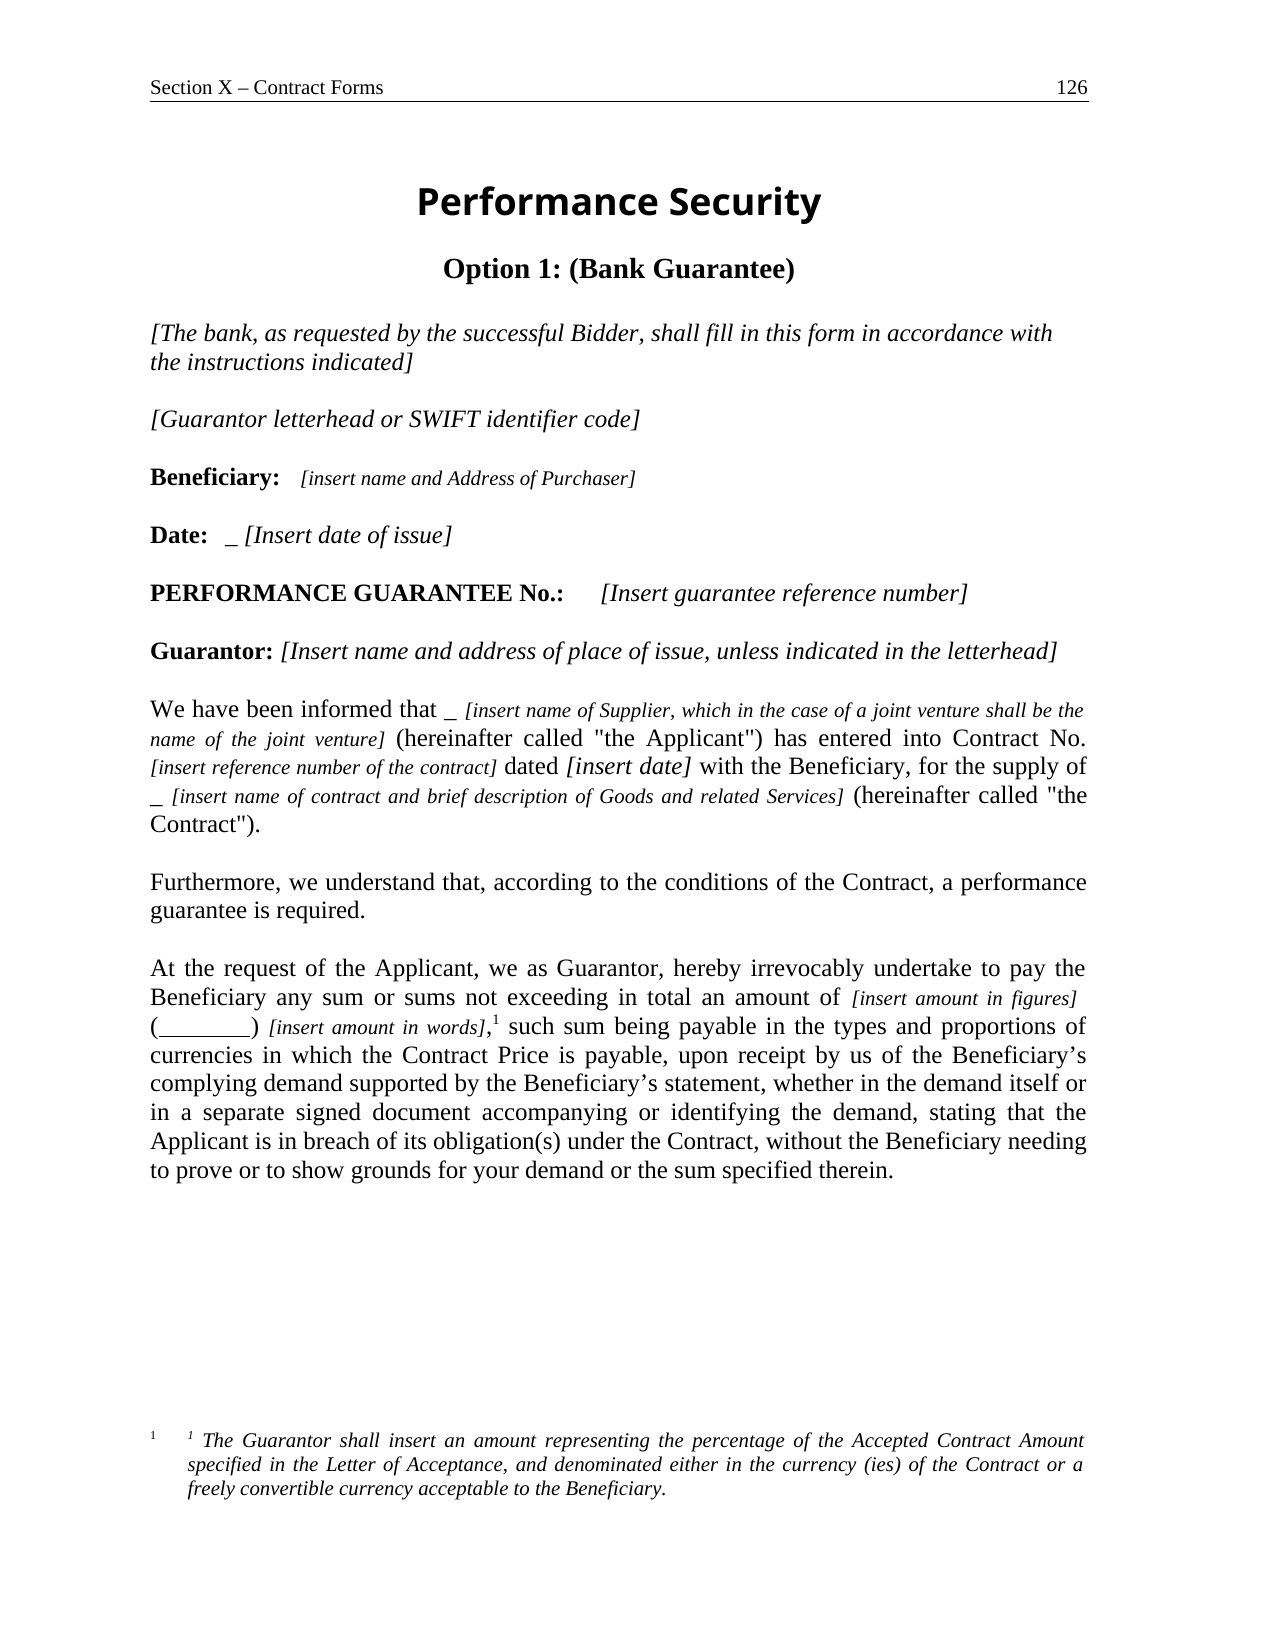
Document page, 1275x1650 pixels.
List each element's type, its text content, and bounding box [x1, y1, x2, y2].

text [Guarantor letterhead or SWIFT identifier code] [150, 404, 1087, 433]
text Beneficiary: [insert name and Address of Purchaser] [150, 462, 1087, 491]
text [The bank, as requested by the successful Bidder, shall fill in this form in accordance with the instructions indicated] [150, 318, 1087, 376]
subtitle Performance Security [150, 175, 1087, 226]
text Option 1: (Bank Guarantee) [150, 251, 1087, 284]
text Date: _ [Insert date of issue] [150, 520, 1087, 549]
text Guarantor: [Insert name and address of place of issue, unless indicated in the letterhead] [150, 636, 1087, 665]
text At the request of the Applicant, we as Guarantor, hereby irrevocably undertake to pay the Beneficiary any sum or sums not exceeding in total an amount of [insert amount in figures] ( ) [insert amount in words],1 such sum being payable in the types and proportions of currencies in which the Contract Price is payable, upon receipt by us of the Beneficiary’s complying demand supported by the Beneficiary’s statement, whether in the demand itself or in a separate signed document accompanying or identifying the demand, stating that the Applicant is in breach of its obligation(s) under the Contract, without the Beneficiary needing to prove or to show grounds for your demand or the sum specified therein. [150, 953, 1087, 1183]
text PERFORMANCE GUARANTEE No.: [Insert guarantee reference number] [150, 578, 1087, 607]
text Furthermore, we understand that, according to the conditions of the Contract, a performance guarantee is required. [150, 867, 1087, 924]
text We have been informed that _ [insert name of Supplier, which in the case of a joint venture shall be the name of the joint venture] (hereinafter called "the Applicant") has entered into Contract No. [insert reference number of the contract] dated [insert date] with the Beneficiary, for the supply of _ [insert name of contract and brief description of Goods and related Services] (hereinafter called "the Contract"). [150, 694, 1087, 838]
